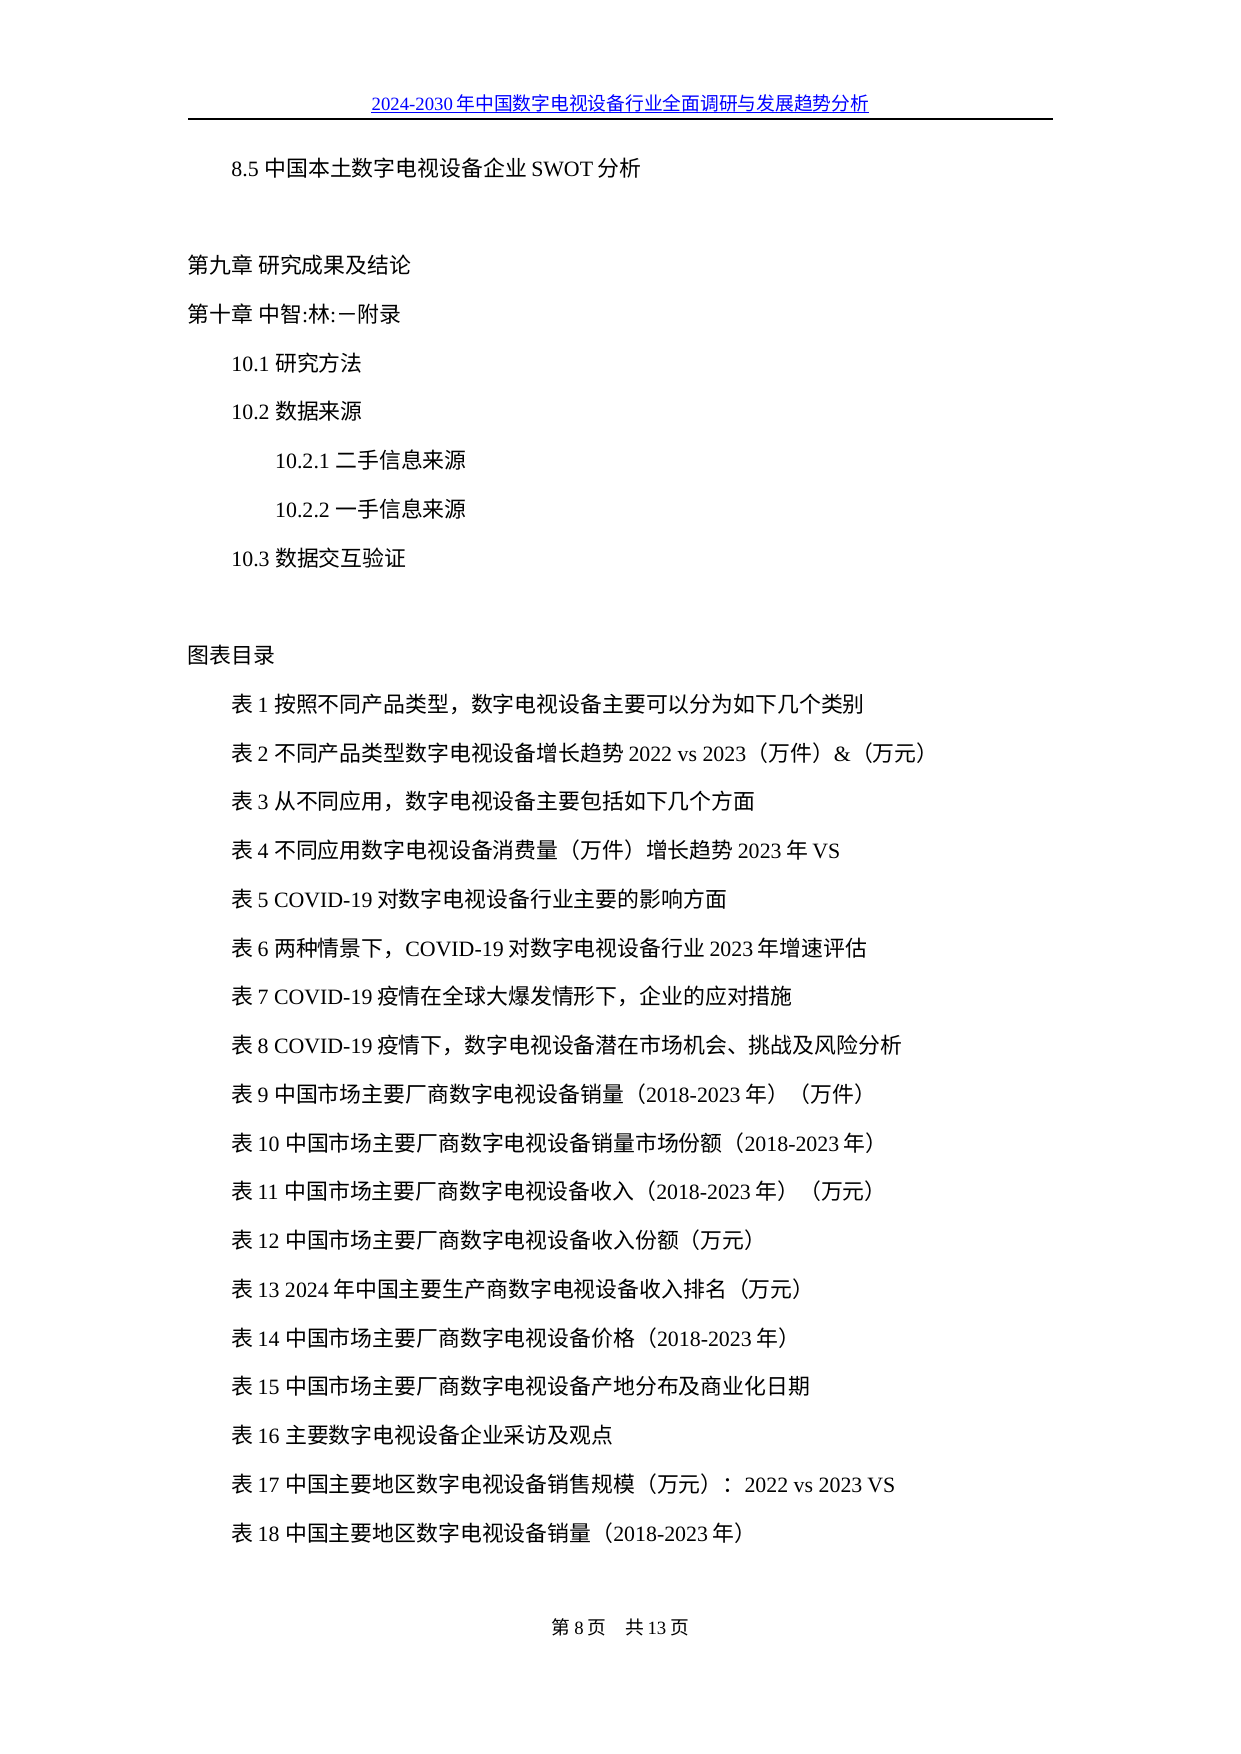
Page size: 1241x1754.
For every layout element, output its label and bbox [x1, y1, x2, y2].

text [187, 150, 1053, 1548]
